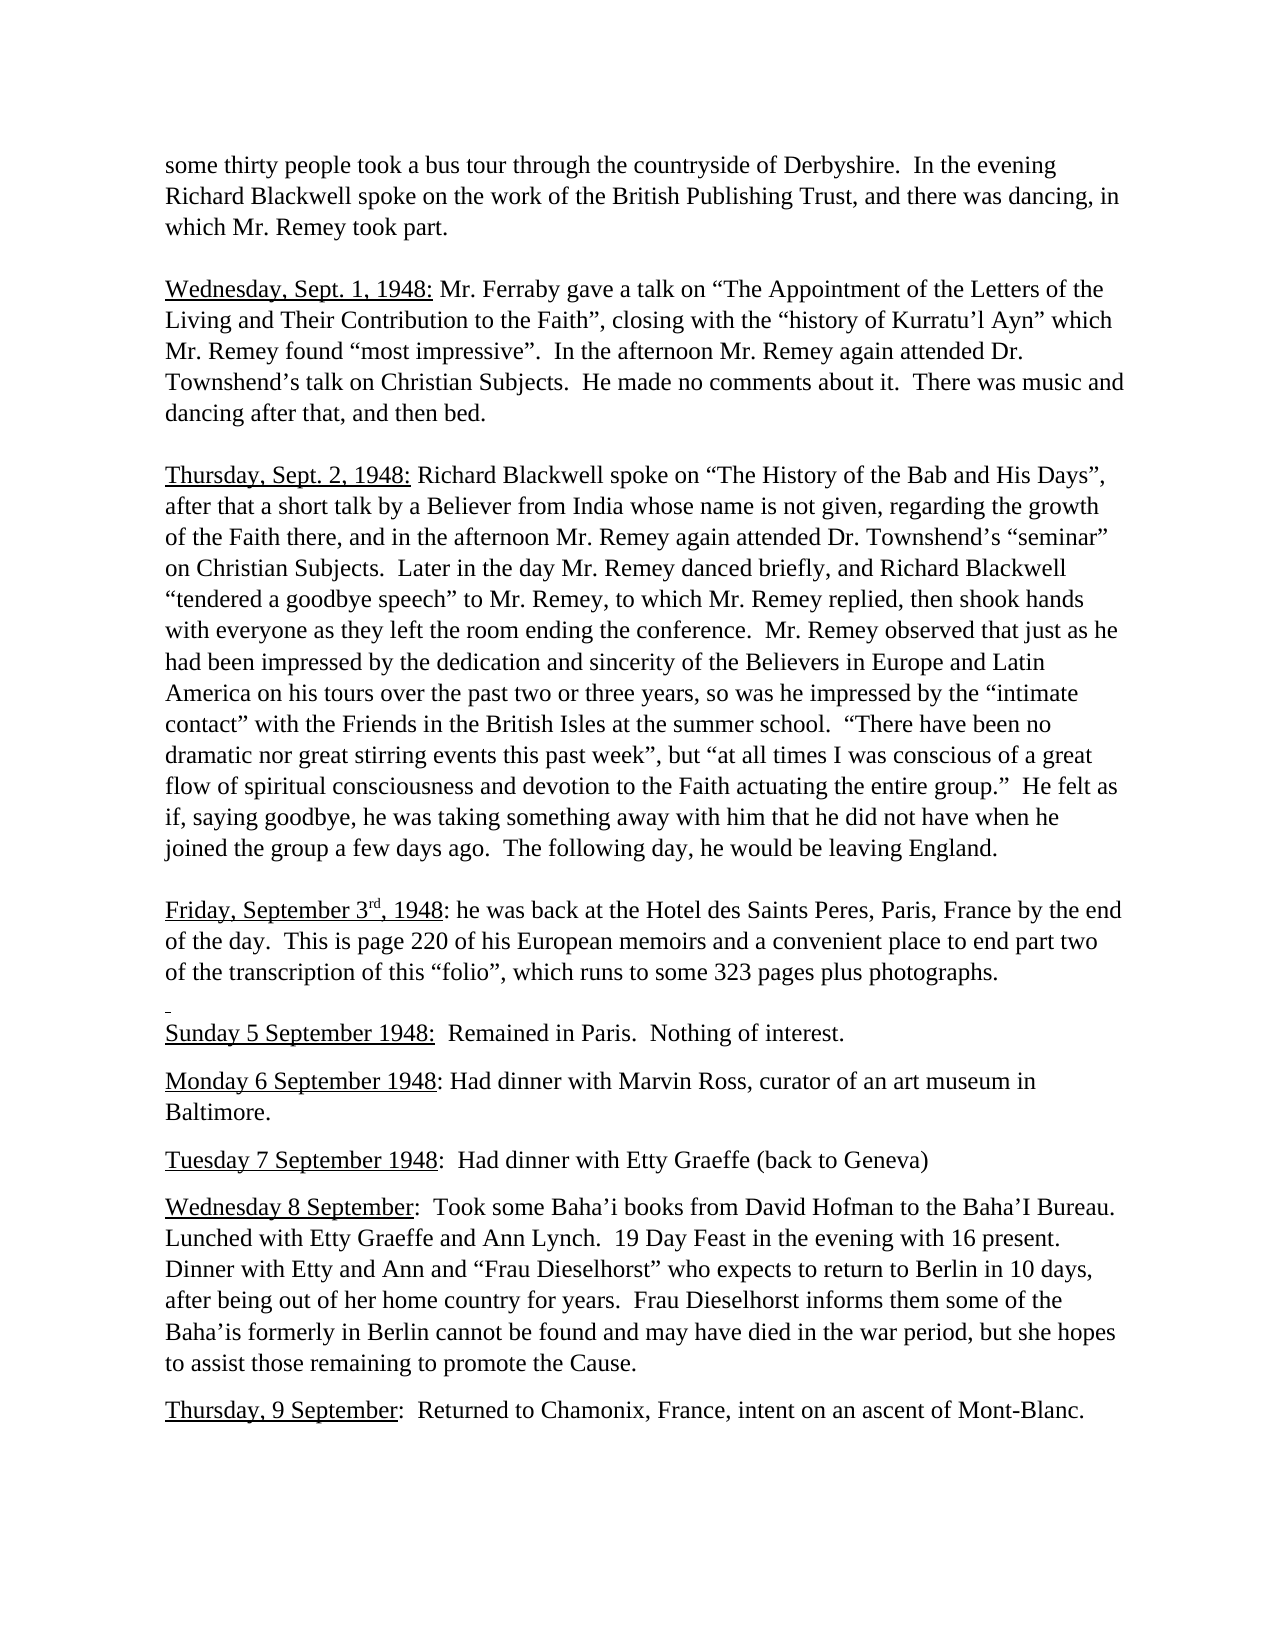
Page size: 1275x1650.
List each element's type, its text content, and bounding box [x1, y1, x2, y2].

text Wednesday, Sept. 1, 1948: Mr. Ferraby gave a talk on “The Appointment of the Letters of the Living and Their Contribution to the Faith”, closing with the “history of Kurratu’l Ayn” which Mr. Remey found “most impressive”. In the afternoon Mr. Remey again attended Dr. Townshend’s talk on Christian Subjects. He made no comments about it. There was music and dancing after that, and then bed. [165, 274, 1125, 427]
text Thursday, Sept. 2, 1948: Richard Blackwell spoke on “The History of the Bab and His Days”, after that a short talk by a Believer from India whose name is not given, regarding the growth of the Faith there, and in the afternoon Mr. Remey again attended Dr. Townshend’s “seminar” on Christian Subjects. Later in the day Mr. Remey danced briefly, and Richard Blackwell “tendered a goodbye speech” to Mr. Remey, to which Mr. Remey replied, then shook hands with everyone as they left the room ending the conference. Mr. Remey observed that just as he had been impressed by the dedication and sincerity of the Believers in Europe and Latin America on his tours over the past two or three years, so was he impressed by the “intimate contact” with the Friends in the British Isles at the summer school. “There have been no dramatic nor great stirring events this past week”, but “at all times I was conscious of a great flow of spiritual consciousness and devotion to the Faith actuating the entire group.” He felt as if, saying goodbye, he was taking something away with him that he did not have when he joined the group a few days ago. The following day, he would be leaving England. [165, 460, 1125, 862]
text Friday, September 3rd, 1948: he was back at the Hotel des Saints Peres, Paris, France by the end of the day. This is page 220 of his European memoirs and a convenient place to end part two of the transcription of this “folio”, which runs to some 323 pages plus photographs. [165, 895, 1125, 986]
text Thursday, 9 September: Returned to Chamonix, France, intent on an ascent of Mont-Blanc. [165, 1395, 1125, 1424]
text Tuesday 7 September 1948: Had dinner with Etty Graeffe (back to Geneva) [165, 1145, 1125, 1173]
text Sunday 5 September 1948: Remained in Paris. Nothing of interest. [165, 1018, 1125, 1047]
text Wednesday 8 September: Took some Baha’i books from David Hofman to the Baha’I Bureau. Lunched with Etty Graeffe and Ann Lynch. 19 Day Feast in the evening with 16 present. Dinner with Etty and Ann and “Frau Dieselhorst” who expects to return to Berlin in 10 days, after being out of her home country for years. Frau Dieselhorst informs them some of the Baha’is formerly in Berlin cannot be found and may have died in the war period, but she hopes to assist those remaining to promote the Cause. [165, 1192, 1125, 1376]
text Monday 6 September 1948: Had dinner with Marvin Ross, curator of an art museum in Baltimore. [165, 1066, 1125, 1126]
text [165, 150, 1125, 241]
